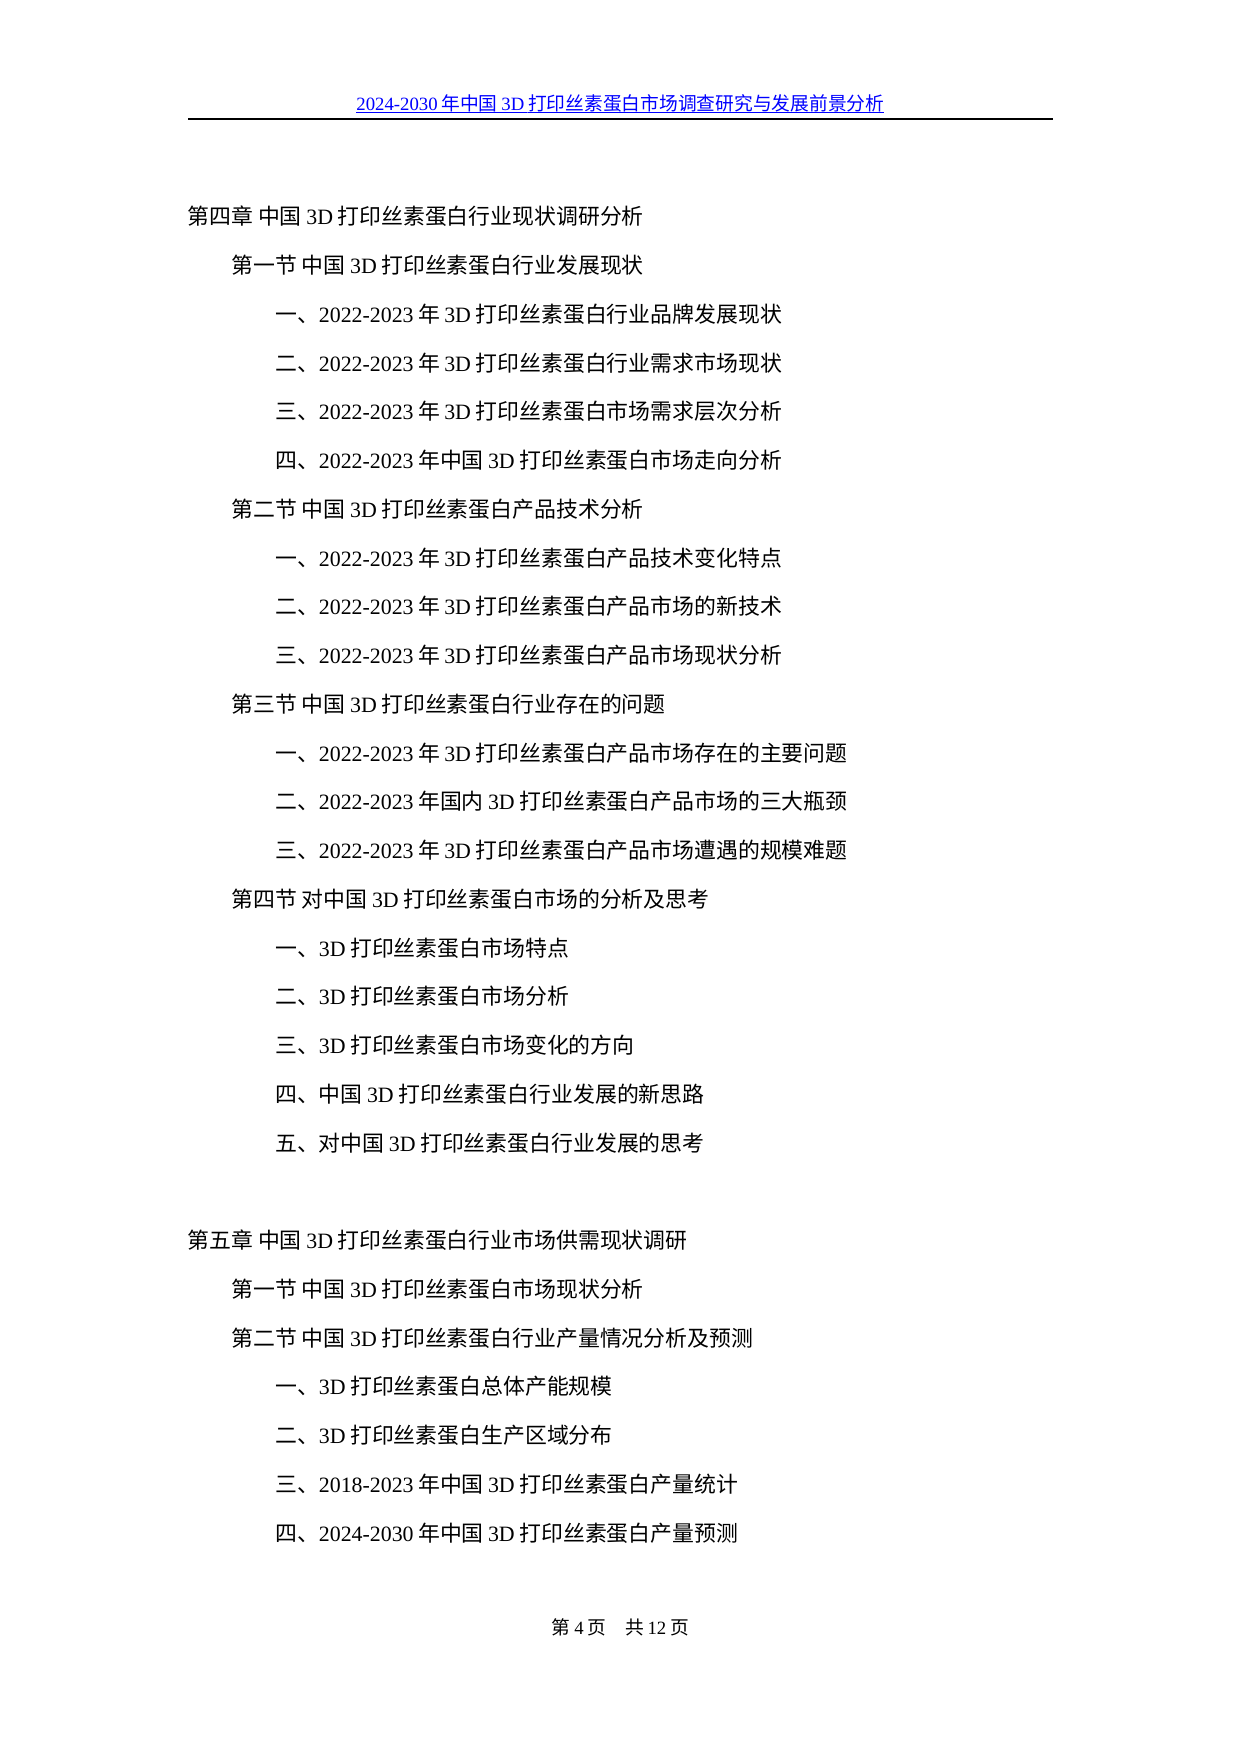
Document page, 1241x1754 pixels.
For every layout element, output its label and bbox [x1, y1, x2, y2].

text [187, 150, 1053, 1548]
